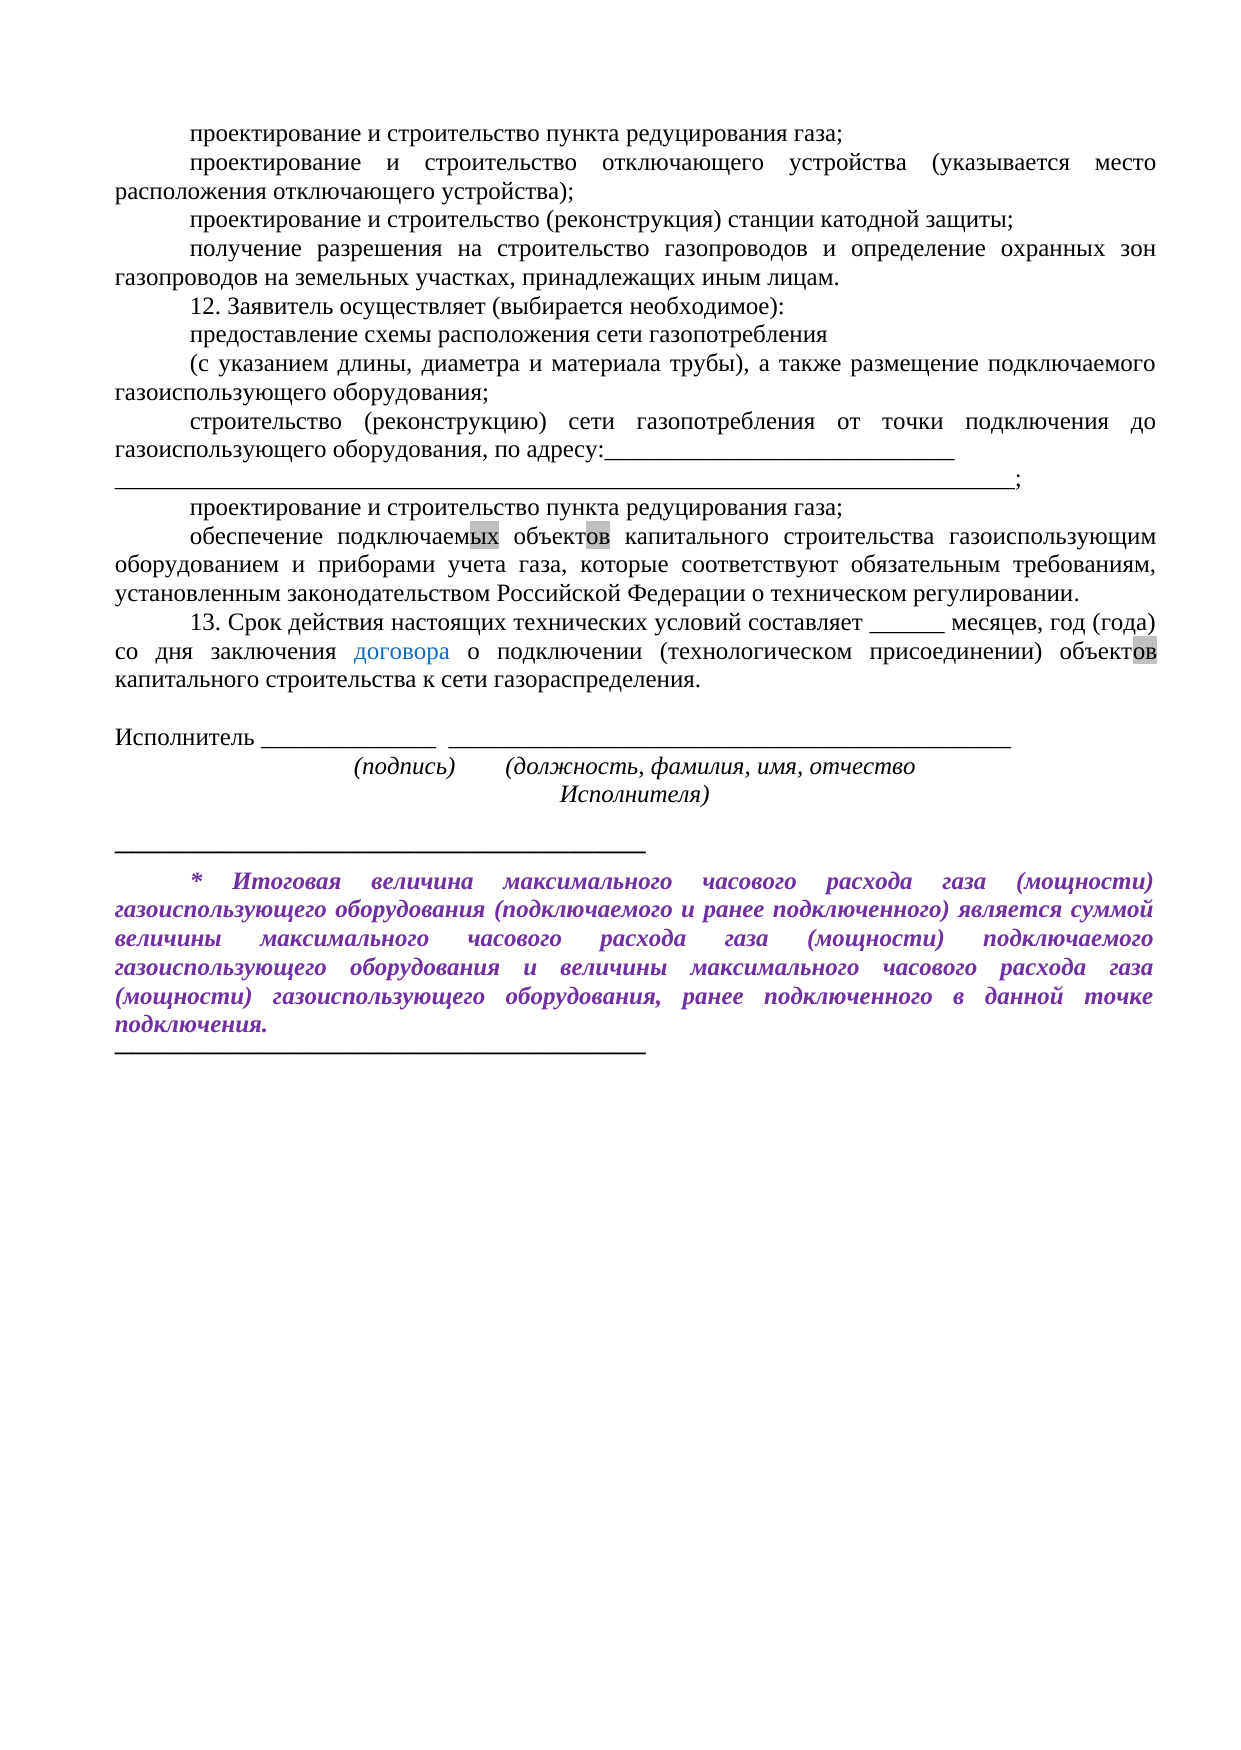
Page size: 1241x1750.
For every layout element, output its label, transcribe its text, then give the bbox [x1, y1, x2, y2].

text проектирование и строительство (реконструкция) станции катодной защиты; [114, 204, 1157, 233]
text 12. Заявитель осуществляет (выбирается необходимое): [114, 291, 1157, 319]
text ────────────────────────────── [114, 1038, 1157, 1067]
text получение разрешения на строительство газопроводов и определение охранных зон газопроводов на земельных участках, принадлежащих иным лицам. [114, 233, 1157, 291]
text обеспечение подключаемых объектов капитального строительства газоиспользующим оборудованием и приборами учета газа, которые соответствуют обязательным требованиям, установленным законодательством Российской Федерации о техническом регулировании. [114, 521, 1157, 607]
text (с указанием длины, диаметра и материала трубы), а также размещение подключаемого газоиспользующего оборудования; [114, 348, 1157, 406]
text * Итоговая величина максимального часового расхода газа (мощности) газоиспользующего оборудования (подключаемого и ранее подключенного) является суммой величины максимального часового расхода газа (мощности) подключаемого газоиспользующего оборудования и величины максимального часового расхода газа (мощности) газоиспользующего оборудования, ранее подключенного в данной точке подключения. [114, 866, 1157, 1038]
text 13. Срок действия настоящих технических условий составляет ______ месяцев, год (года) со дня заключения договора о подключении (технологическом присоединении) объектов капитального строительства к сети газораспределения. [114, 607, 1157, 693]
text ________________________________________________________________________; [114, 463, 1157, 492]
text (подпись) (должность, фамилия, имя, отчество [114, 751, 1157, 779]
text предоставление схемы расположения сети газопотребления [114, 319, 1157, 348]
text проектирование и строительство пункта редуцирования газа; [114, 118, 1157, 147]
text Исполнителя) [114, 779, 1157, 808]
text проектирование и строительство пункта редуцирования газа; [114, 492, 1157, 521]
text ────────────────────────────── [114, 837, 1157, 866]
text проектирование и строительство отключающего устройства (указывается место расположения отключающего устройства); [114, 147, 1157, 204]
text Исполнитель ______________ _____________________________________________ [114, 722, 1157, 751]
text строительство (реконструкцию) сети газопотребления от точки подключения до газоиспользующего оборудования, по адресу:____________________________ [114, 406, 1157, 463]
